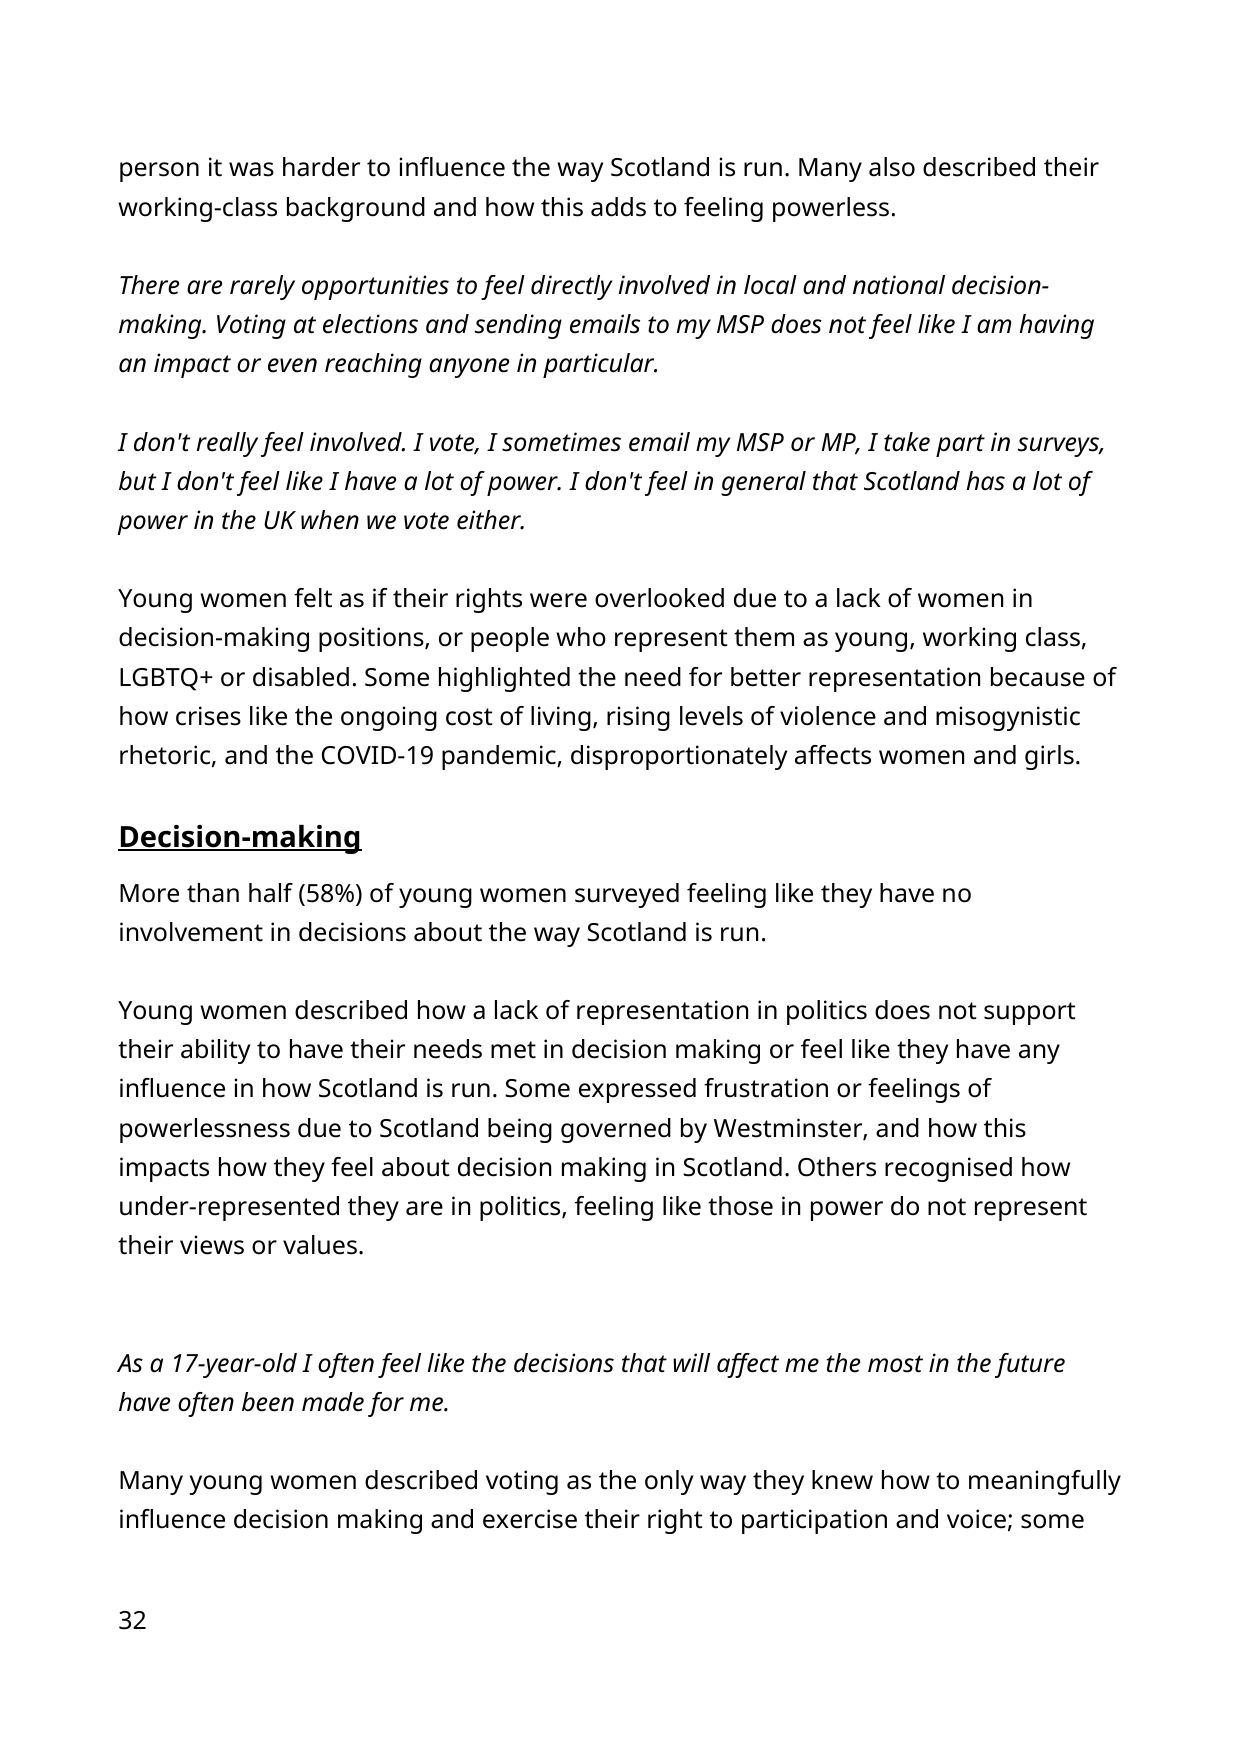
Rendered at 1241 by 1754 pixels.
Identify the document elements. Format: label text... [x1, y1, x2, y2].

text As a 17-year-old I often feel like the decisions that will affect me the most in the future have often been made for me. [118, 1345, 1122, 1418]
text More than half (58%) of young women surveyed feeling like they have no involvement in decisions about the way Scotland is run. [118, 875, 1122, 948]
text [118, 1463, 1122, 1536]
subtitle Decision-making [118, 816, 1122, 856]
text Young women felt as if their rights were overlooked due to a lack of women in decision-making positions, or people who represent them as young, working class, LGBTQ+ or disabled. Some highlighted the need for better representation because of how crises like the ongoing cost of living, rising levels of violence and misogynistic rhetoric, and the COVID-19 pandemic, disproportionately affects women and girls. [118, 581, 1122, 772]
text I don't really feel involved. I vote, I sometimes email my MSP or MP, I take part in surveys, but I don't feel like I have a lot of power. I don't feel in general that Scotland has a lot of power in the UK when we vote either. [118, 424, 1122, 537]
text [118, 150, 1122, 223]
text Young women described how a lack of representation in politics does not support their ability to have their needs met in decision making or feel like they have any influence in how Scotland is run. Some expressed frustration or feelings of powerlessness due to Scotland being governed by Westminster, and how this impacts how they feel about decision making in Scotland. Others recognised how under-represented they are in politics, feeling like those in power do not represent their views or values. [118, 993, 1122, 1262]
text There are rarely opportunities to feel directly involved in local and national decision-making. Voting at elections and sending emails to my MSP does not feel like I am having an impact or even reaching anyone in particular. [118, 267, 1122, 380]
